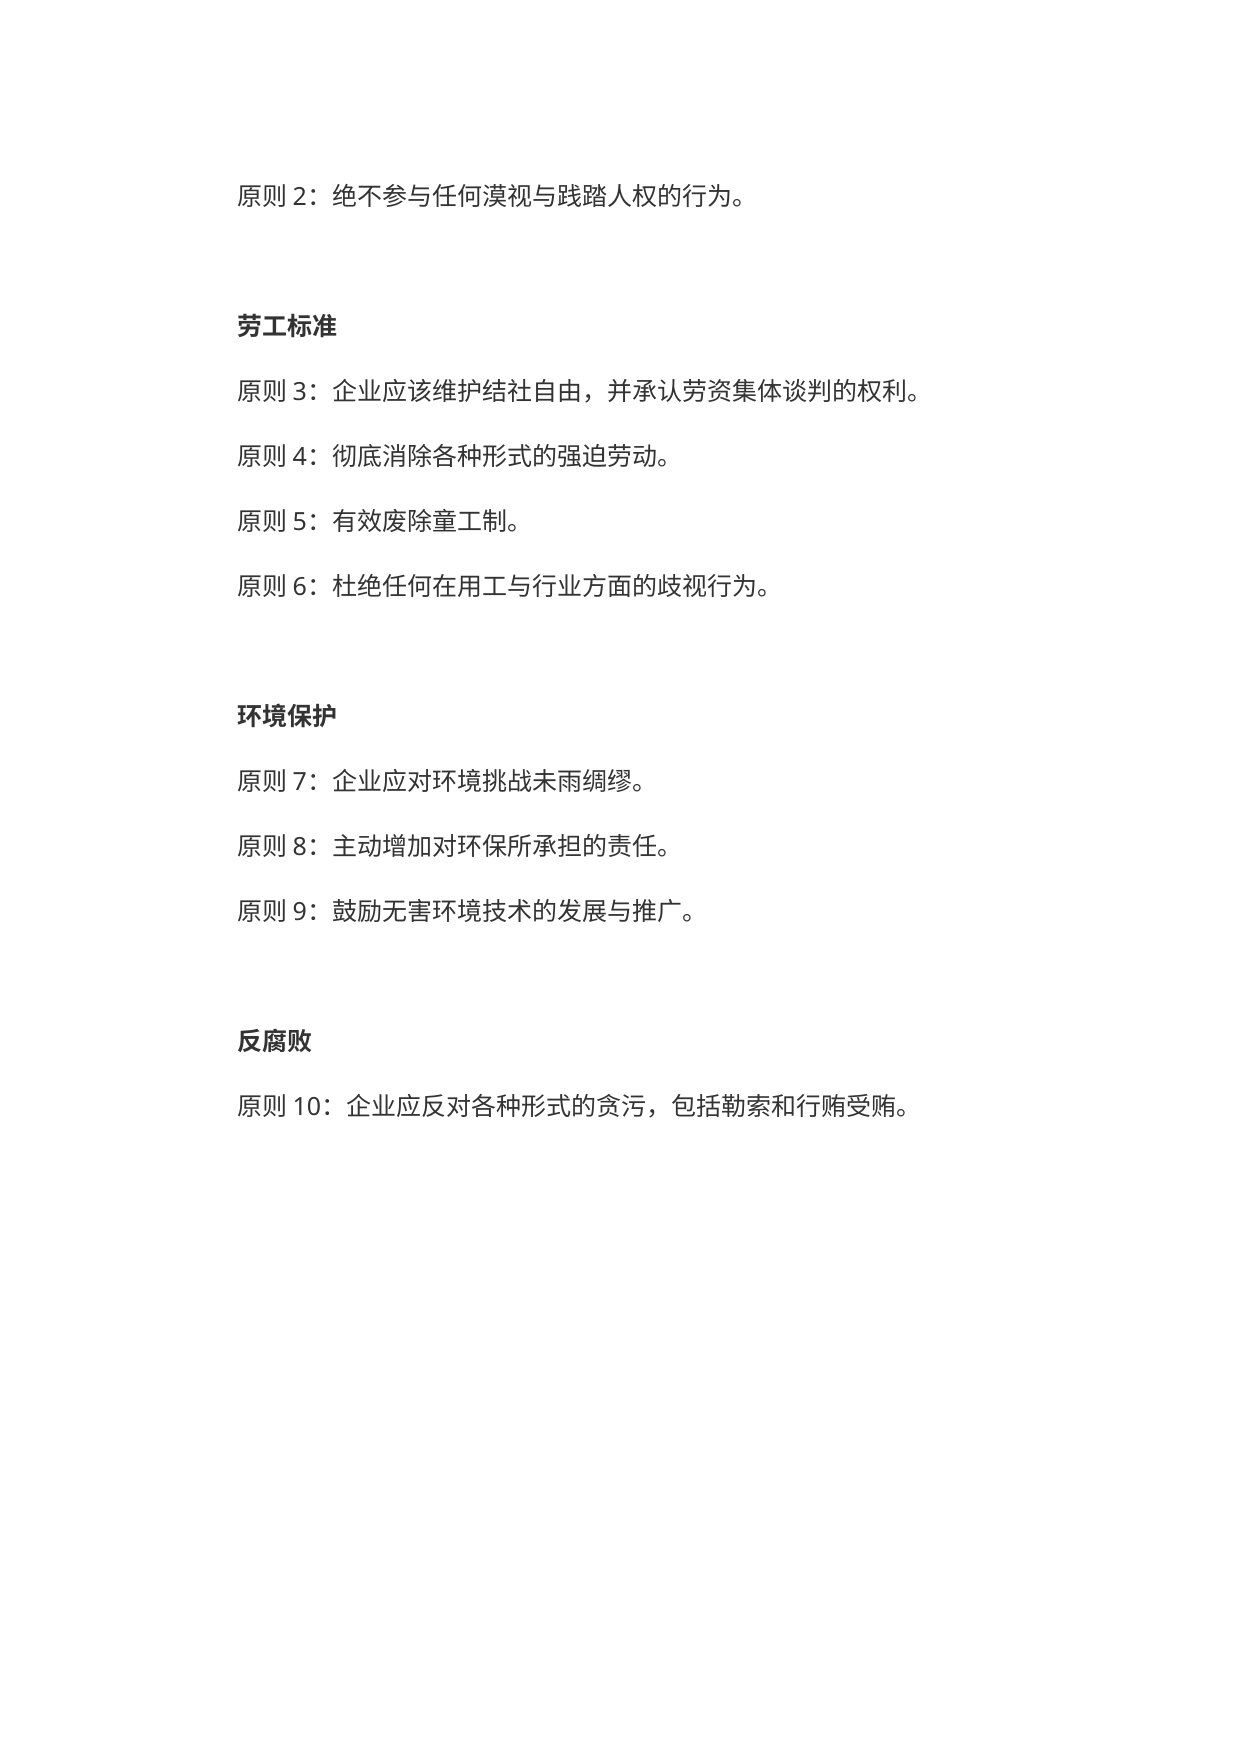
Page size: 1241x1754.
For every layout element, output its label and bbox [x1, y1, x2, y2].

text [187, 162, 1053, 1137]
